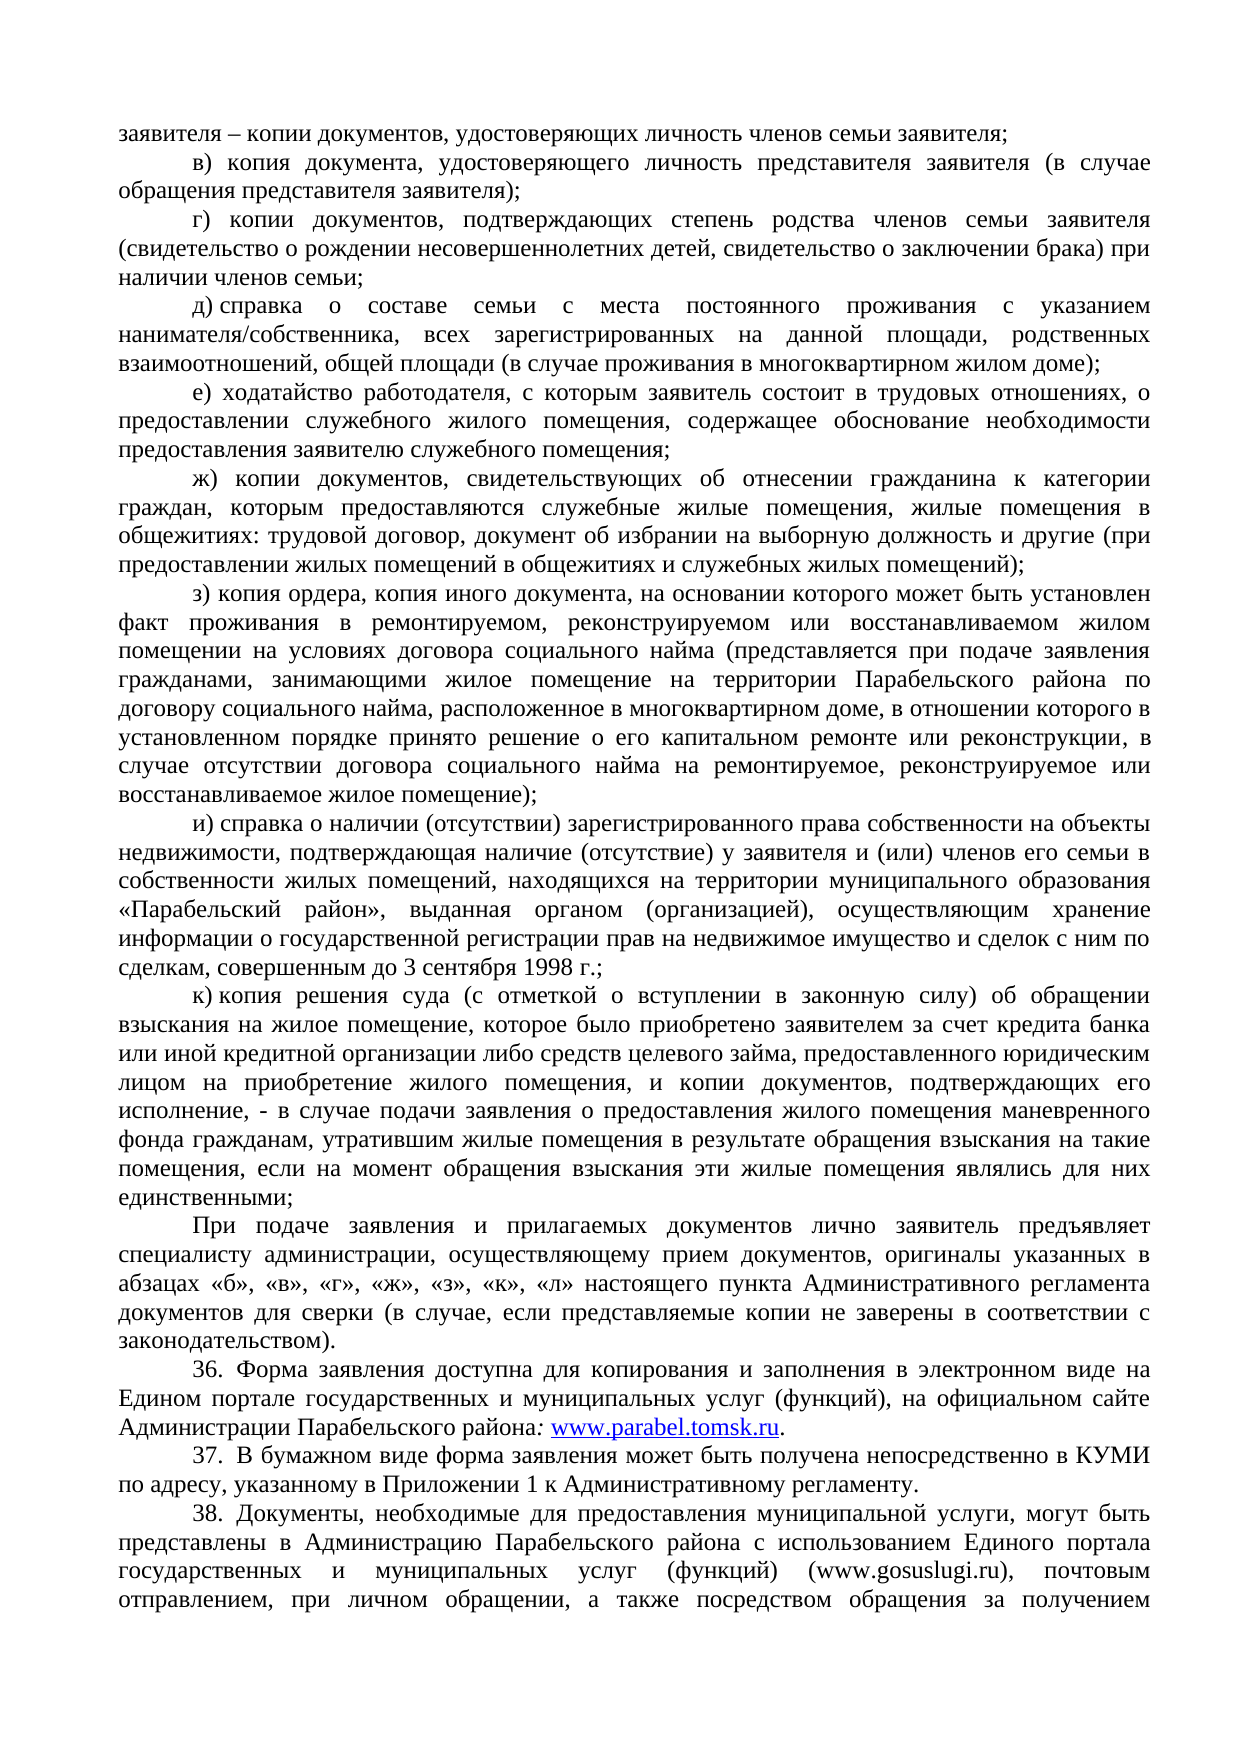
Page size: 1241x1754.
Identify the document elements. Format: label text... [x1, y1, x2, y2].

list з) копия ордера, копия иного документа, на основании которого может быть установлен факт проживания в ремонтируемом, реконструируемом или восстанавливаемом жилом помещении на условиях договора социального найма (представляется при подаче заявления гражданами, занимающими жилое помещение на территории Парабельского района по договору социального найма, расположенное в многоквартирном доме, в отношении которого в установленном порядке принято решение о его капитальном ремонте или реконструкции, в случае отсутствии договора социального найма на ремонтируемое, реконструируемое или восстанавливаемое жилое помещение); [118, 578, 1152, 808]
list В бумажном виде форма заявления может быть получена непосредственно в КУМИ по адресу, указанному в Приложении 1 к Административному регламенту. [118, 1441, 1152, 1498]
text При подаче заявления и прилагаемых документов лично заявитель предъявляет специалисту администрации, осуществляющему прием документов, оригиналы указанных в абзацах «б», «в», «г», «ж», «з», «к», «л» настоящего пункта Административного регламента документов для сверки (в случае, если представляемые копии не заверены в соответствии с законодательством). [118, 1211, 1152, 1354]
list г) копии документов, подтверждающих степень родства членов семьи заявителя (свидетельство о рождении несовершеннолетних детей, свидетельство о заключении брака) при наличии членов семьи; [118, 204, 1152, 291]
list в) копия документа, удостоверяющего личность представителя заявителя (в случае обращения представителя заявителя); [118, 147, 1152, 204]
list Форма заявления доступна для копирования и заполнения в электронном виде на Едином портале государственных и муниципальных услуг (функций), на официальном сайте Администрации Парабельского района: www.parabel.tomsk.ru. [118, 1354, 1152, 1441]
list и) справка о наличии (отсутствии) зарегистрированного права собственности на объекты недвижимости, подтверждающая наличие (отсутствие) у заявителя и (или) членов его семьи в собственности жилых помещений, находящихся на территории муниципального образования «Парабельский район», выданная органом (организацией), осуществляющим хранение информации о государственной регистрации прав на недвижимое имущество и сделок с ним по сделкам, совершенным до 3 сентября 1998 г.; [118, 808, 1152, 981]
list к) копия решения суда (с отметкой о вступлении в законную силу) об обращении взыскания на жилое помещение, которое было приобретено заявителем за счет кредита банка или иной кредитной организации либо средств целевого займа, предоставленного юридическим лицом на приобретение жилого помещения, и копии документов, подтверждающих его исполнение, - в случае подачи заявления о предоставления жилого помещения маневренного фонда гражданам, утратившим жилые помещения в результате обращения взыскания на такие помещения, если на момент обращения взыскания эти жилые помещения являлись для них единственными; [118, 981, 1152, 1211]
list ж) копии документов, свидетельствующих об отнесении гражданина к категории граждан, которым предоставляются служебные жилые помещения, жилые помещения в общежитиях: трудовой договор, документ об избрании на выборную должность и другие (при предоставлении жилых помещений в общежитиях и служебных жилых помещений); [118, 463, 1152, 578]
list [118, 1498, 1152, 1613]
list е) ходатайство работодателя, с которым заявитель состоит в трудовых отношениях, о предоставлении служебного жилого помещения, содержащее обоснование необходимости предоставления заявителю служебного помещения; [118, 377, 1152, 463]
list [118, 118, 1152, 147]
list д) справка о составе семьи с места постоянного проживания с указанием нанимателя/собственника, всех зарегистрированных на данной площади, родственных взаимоотношений, общей площади (в случае проживания в многоквартирном жилом доме); [118, 291, 1152, 377]
